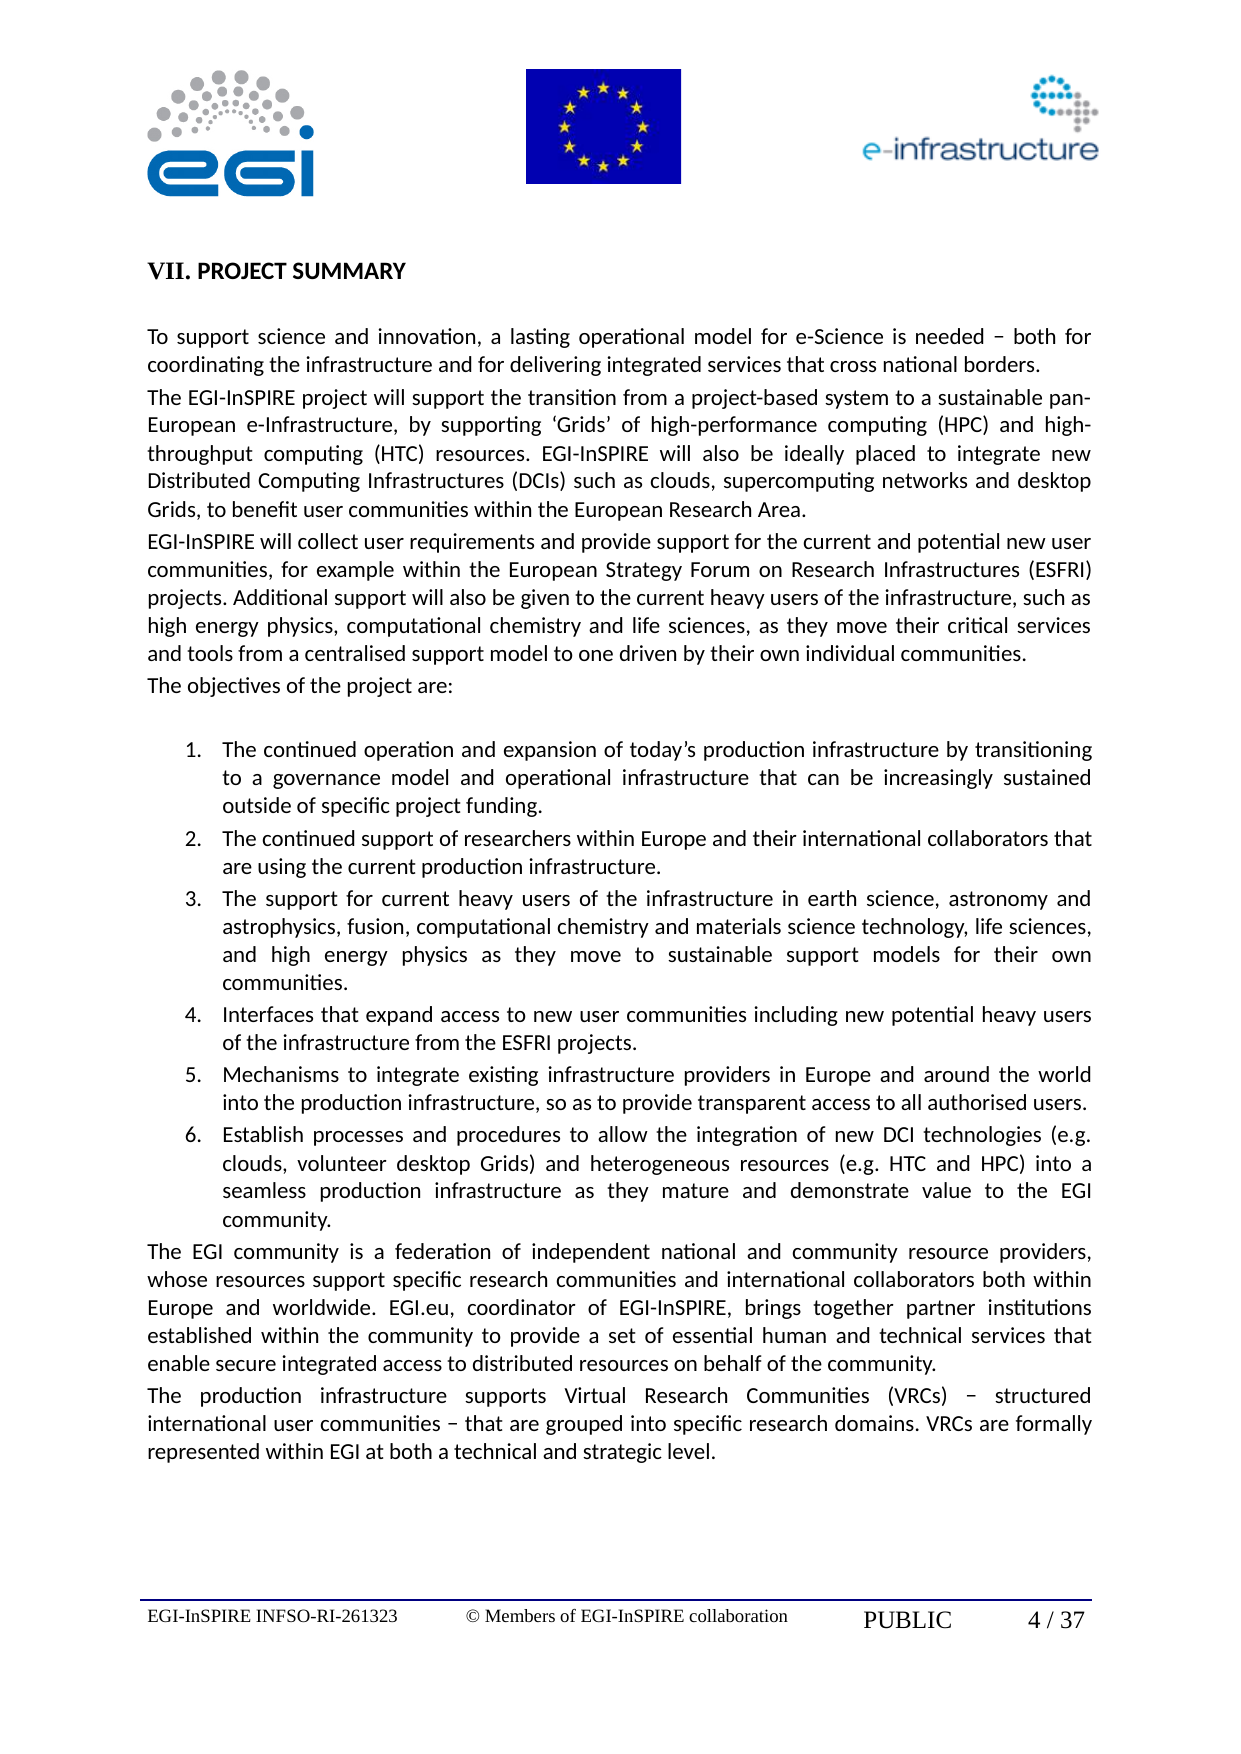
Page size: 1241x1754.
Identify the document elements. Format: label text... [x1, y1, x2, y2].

text The EGI community is a federation of independent national and community resource providers, whose resources support specific research communities and international collaborators both within Europe and worldwide. EGI.eu, coordinator of EGI-InSPIRE, brings together partner institutions established within the community to provide a set of essential human and technical services that enable secure integrated access to distributed resources on behalf of the community. [147, 1237, 1093, 1377]
list The support for current heavy users of the infrastructure in earth science, astronomy and astrophysics, fusion, computational chemistry and materials science technology, life sciences, and high energy physics as they move to sustainable support models for their own communities. [184, 884, 1093, 996]
text To support science and innovation, a lasting operational model for e-Science is needed − both for coordinating the infrastructure and for delivering integrated services that cross national borders. [147, 322, 1093, 378]
text PROJECT SUMMARY [147, 256, 1093, 286]
list The continued operation and expansion of today’s production infrastructure by transitioning to a governance model and operational infrastructure that can be increasingly sustained outside of specific project funding. [184, 736, 1093, 819]
picture [857, 69, 1105, 167]
text The production infrastructure supports Virtual Research Communities (VRCs) − structured international user communities − that are grouped into specific research domains. VRCs are formally represented within EGI at both a technical and strategic level. [147, 1381, 1093, 1465]
list Establish processes and procedures to allow the integration of new DCI technologies (e.g. clouds, volunteer desktop Grids) and heterogeneous resources (e.g. HTC and HPC) into a seamless production infrastructure as they mature and demonstrate value to the EGI community. [184, 1121, 1093, 1233]
picture [526, 69, 682, 184]
text The objectives of the project are: [147, 671, 1093, 699]
list The continued support of researchers within Europe and their international collaborators that are using the current production infrastructure. [184, 824, 1093, 880]
text The EGI-InSPIRE project will support the transition from a project-based system to a sustainable pan-European e-Infrastructure, by supporting ‘Grids’ of high-performance computing (HPC) and high-throughput computing (HTC) resources. EGI-InSPIRE will also be ideally placed to integrate new Distributed Computing Infrastructures (DCIs) such as clouds, supercomputing networks and desktop Grids, to benefit user communities within the European Research Area. [147, 383, 1093, 523]
picture [147, 69, 314, 198]
list Mechanisms to integrate existing infrastructure providers in Europe and around the world into the production infrastructure, so as to provide transparent access to all authorised users. [184, 1060, 1093, 1116]
list Interfaces that expand access to new user communities including new potential heavy users of the infrastructure from the ESFRI projects. [184, 1000, 1093, 1056]
text EGI-InSPIRE will collect user requirements and provide support for the current and potential new user communities, for example within the European Strategy Forum on Research Infrastructures (ESFRI) projects. Additional support will also be given to the current heavy users of the infrastructure, such as high energy physics, computational chemistry and life sciences, as they move their critical services and tools from a centralised support model to one driven by their own individual communities. [147, 527, 1093, 667]
